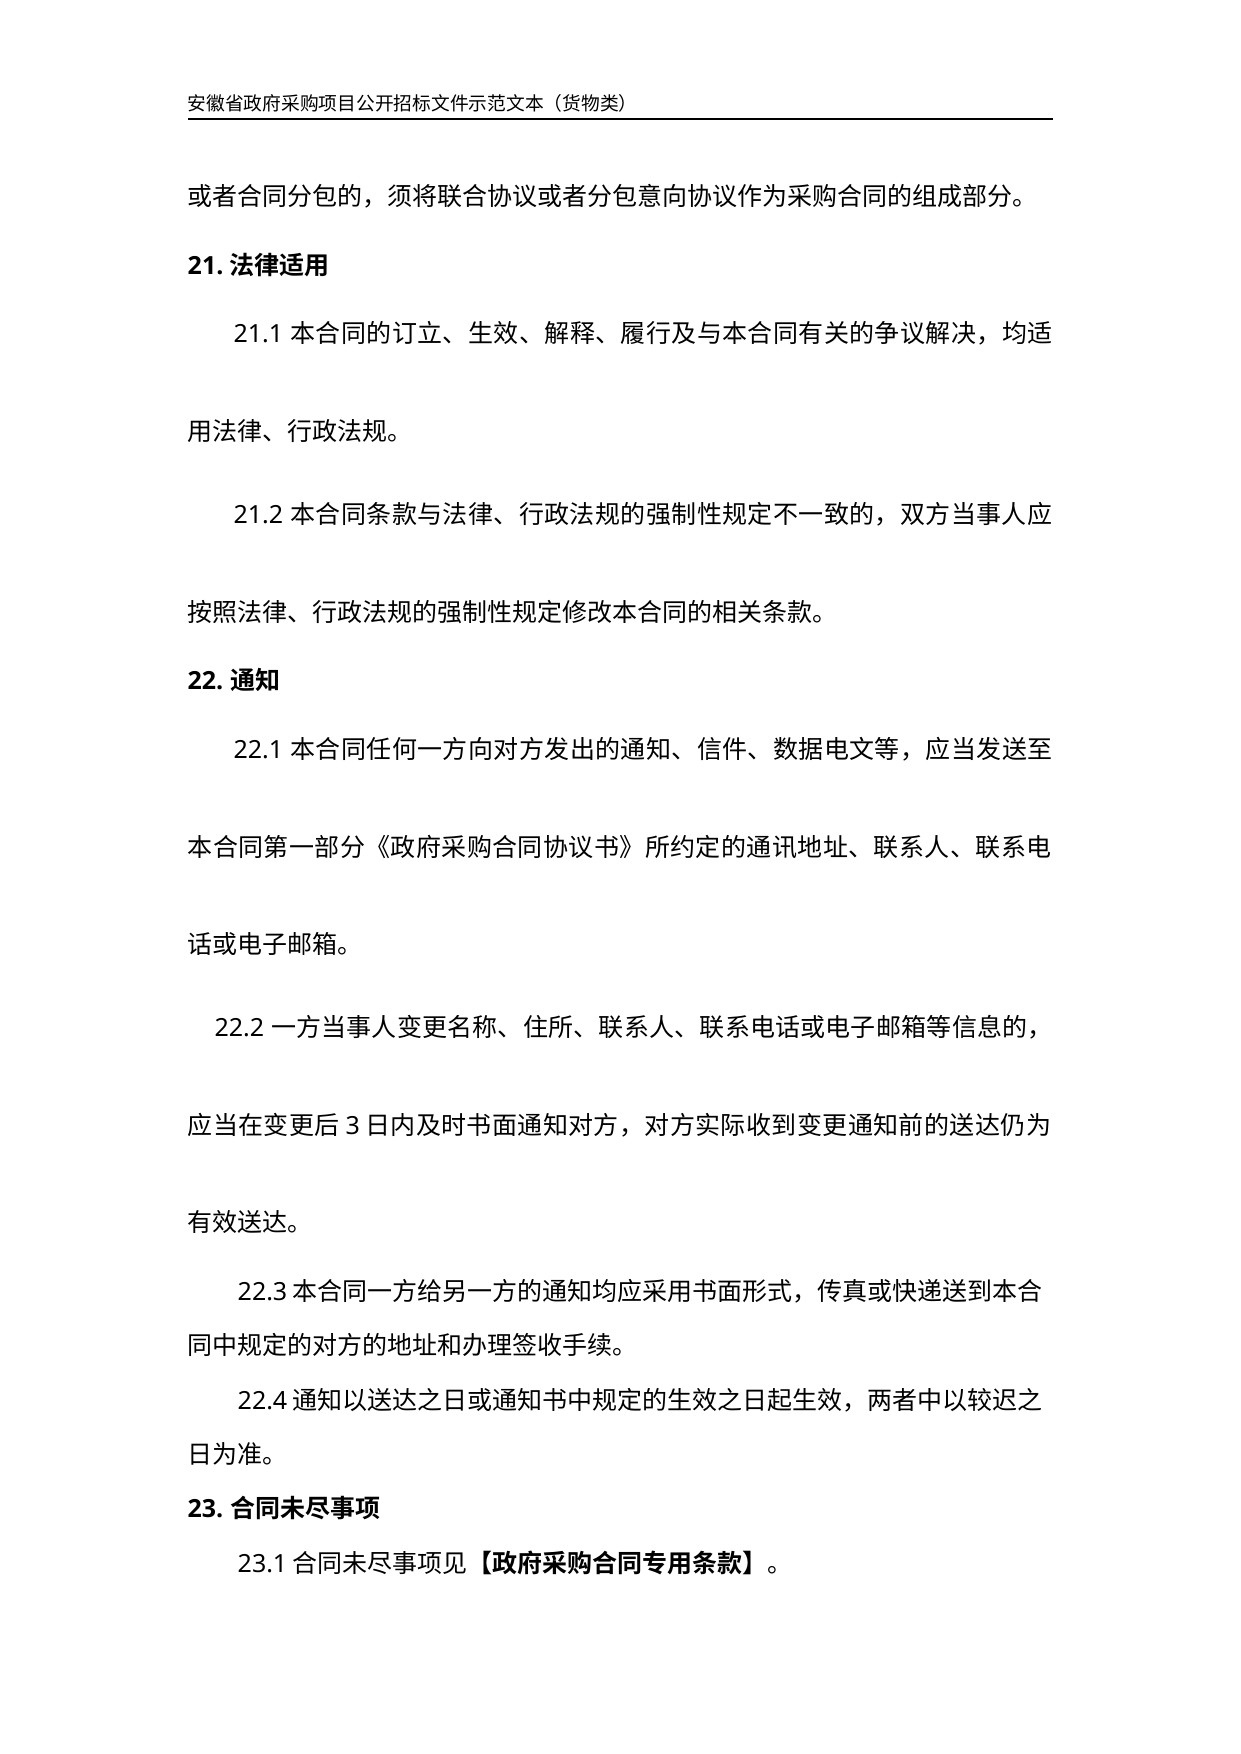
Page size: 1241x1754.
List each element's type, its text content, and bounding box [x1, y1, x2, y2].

text 21.1 本合同的订立、生效、解释、履行及与本合同有关的争议解决，均适用法律、行政法规。 [187, 299, 1053, 462]
text 22.3本合同一方给另一方的通知均应采用书面形式，传真或快递送到本合同中规定的对方的地址和办理签收手续。 [187, 1271, 1053, 1362]
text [187, 162, 1053, 227]
text 21. 法律适用 [187, 245, 1053, 281]
text 22.2 一方当事人变更名称、住所、联系人、联系电话或电子邮箱等信息的，应当在变更后3日内及时书面通知对方，对方实际收到变更通知前的送达仍为有效送达。 [187, 993, 1053, 1253]
text 21.2 本合同条款与法律、行政法规的强制性规定不一致的，双方当事人应按照法律、行政法规的强制性规定修改本合同的相关条款。 [187, 480, 1053, 643]
list 22. 通知 [187, 661, 1053, 697]
text 23.1合同未尽事项见【政府采购合同专用条款】。 [187, 1543, 1053, 1579]
text 22.1 本合同任何一方向对方发出的通知、信件、数据电文等，应当发送至本合同第一部分《政府采购合同协议书》所约定的通讯地址、联系人、联系电话或电子邮箱。 [187, 715, 1053, 975]
text 22.4通知以送达之日或通知书中规定的生效之日起生效，两者中以较迟之日为准。 [187, 1380, 1053, 1471]
list 合同未尽事项 [187, 1489, 1053, 1525]
